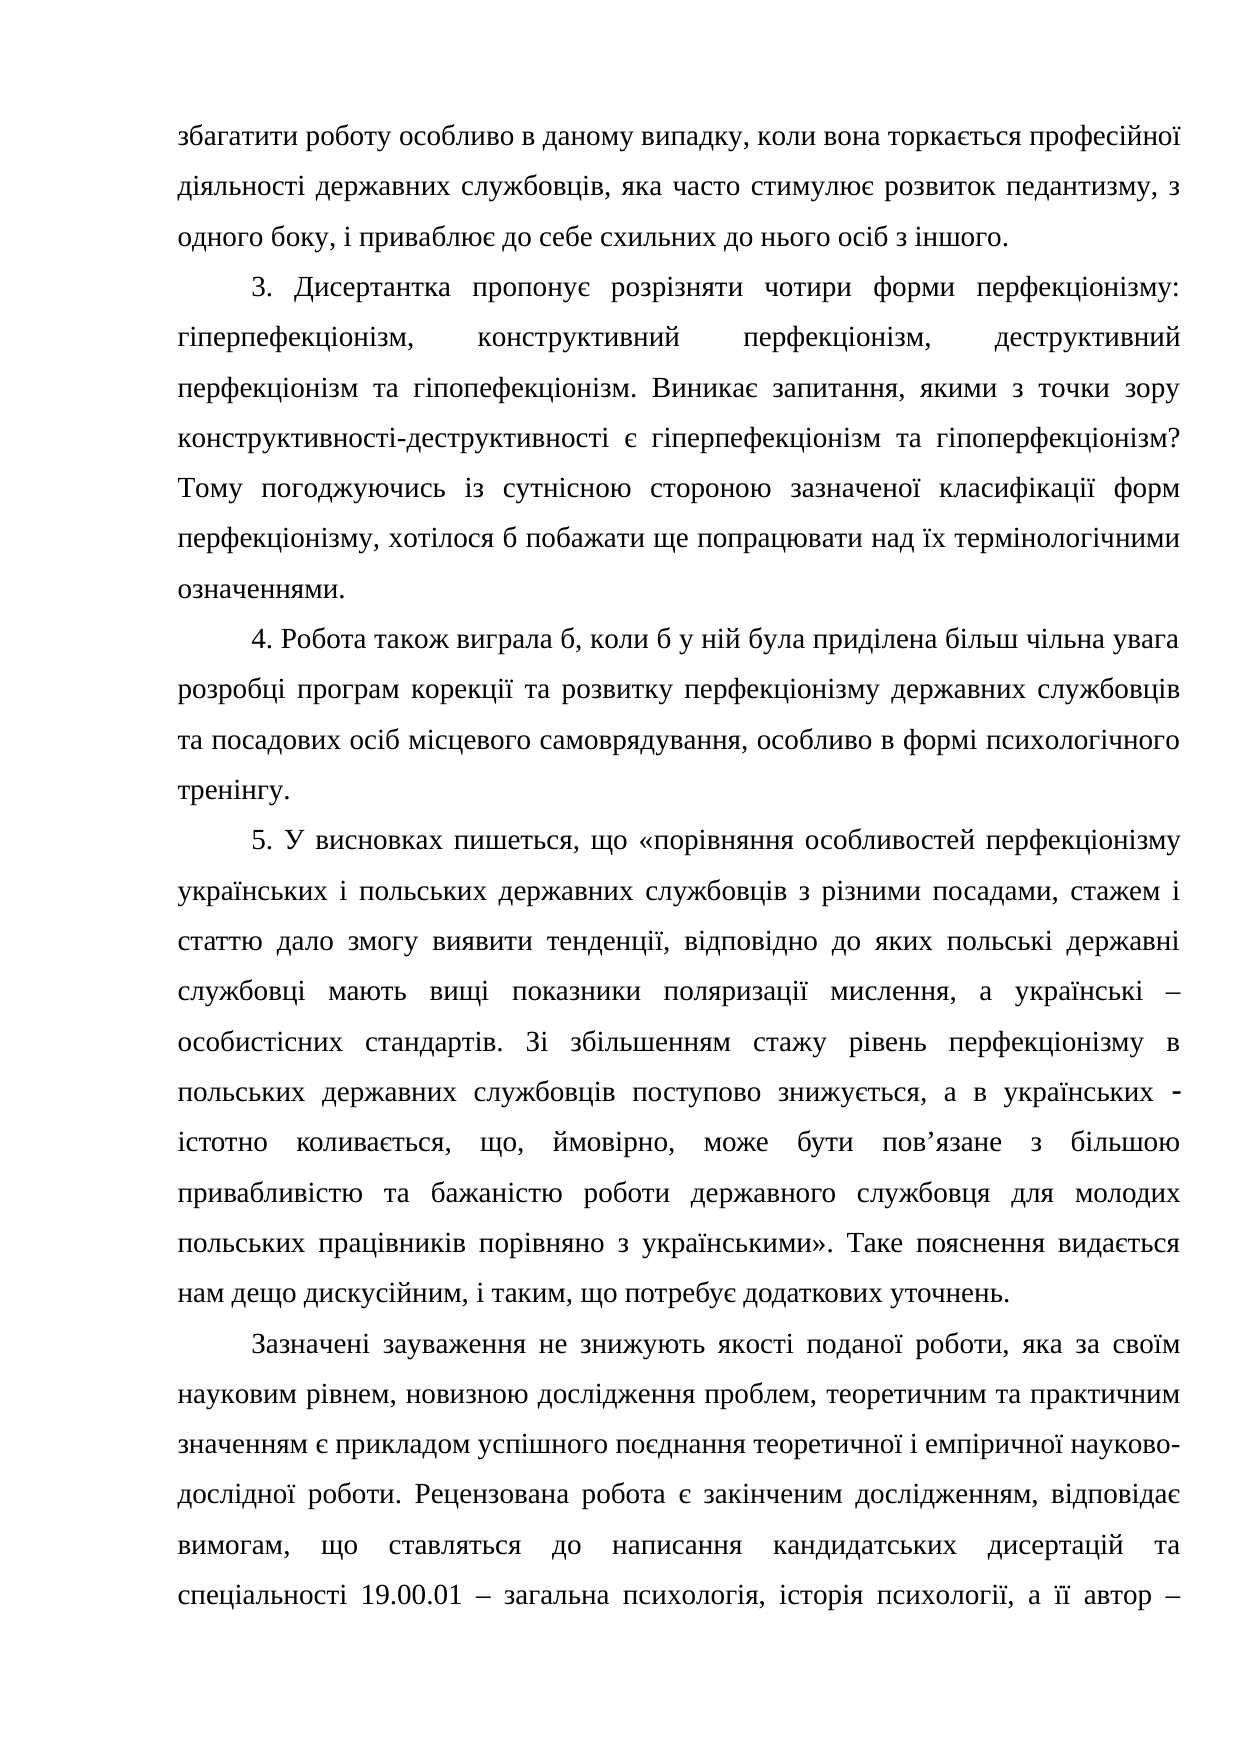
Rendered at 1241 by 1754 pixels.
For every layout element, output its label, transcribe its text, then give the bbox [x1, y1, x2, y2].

text 5. У висновках пишеться, що «порівняння особливостей перфекціонізму українських і польських державних службовців з різними посадами, стажем і статтю дало змогу виявити тенденції, відповідно до яких польські державні службовці мають вищі показники поляризації мислення, а українські – особистісних стандартів. Зі збільшенням стажу рівень перфекціонізму в польських державних службовців поступово знижується, а в українських істотно коливається, що, ймовірно, може бути пов’язане з більшою привабливістю та бажаністю роботи державного службовця для молодих польських працівників порівняно з українськими». Таке пояснення видається нам дещо дискусійним, і таким, що потребує додаткових уточнень. [177, 822, 1181, 1309]
text 3. Дисертантка пропонує розрізняти чотири форми перфекціонізму: гіперпефекціонізм, конструктивний перфекціонізм, деструктивний перфекціонізм та гіпопефекціонізм. Виникає запитання, якими з точки зору конструктивності-деструктивності є гіперпефекціонізм та гіпоперфекціонізм? Тому погоджуючись із сутнісною стороною зазначеної класифікації форм перфекціонізму, хотілося б побажати ще попрацювати над їх термінологічними означеннями. [177, 269, 1181, 604]
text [177, 118, 1181, 252]
text 4. Робота також виграла б, коли б у ній була приділена більш чільна увага розробці програм корекції та розвитку перфекціонізму державних службовців та посадових осіб місцевого самоврядування, особливо в формі психологічного тренінгу. [177, 621, 1181, 806]
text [177, 1326, 1181, 1611]
